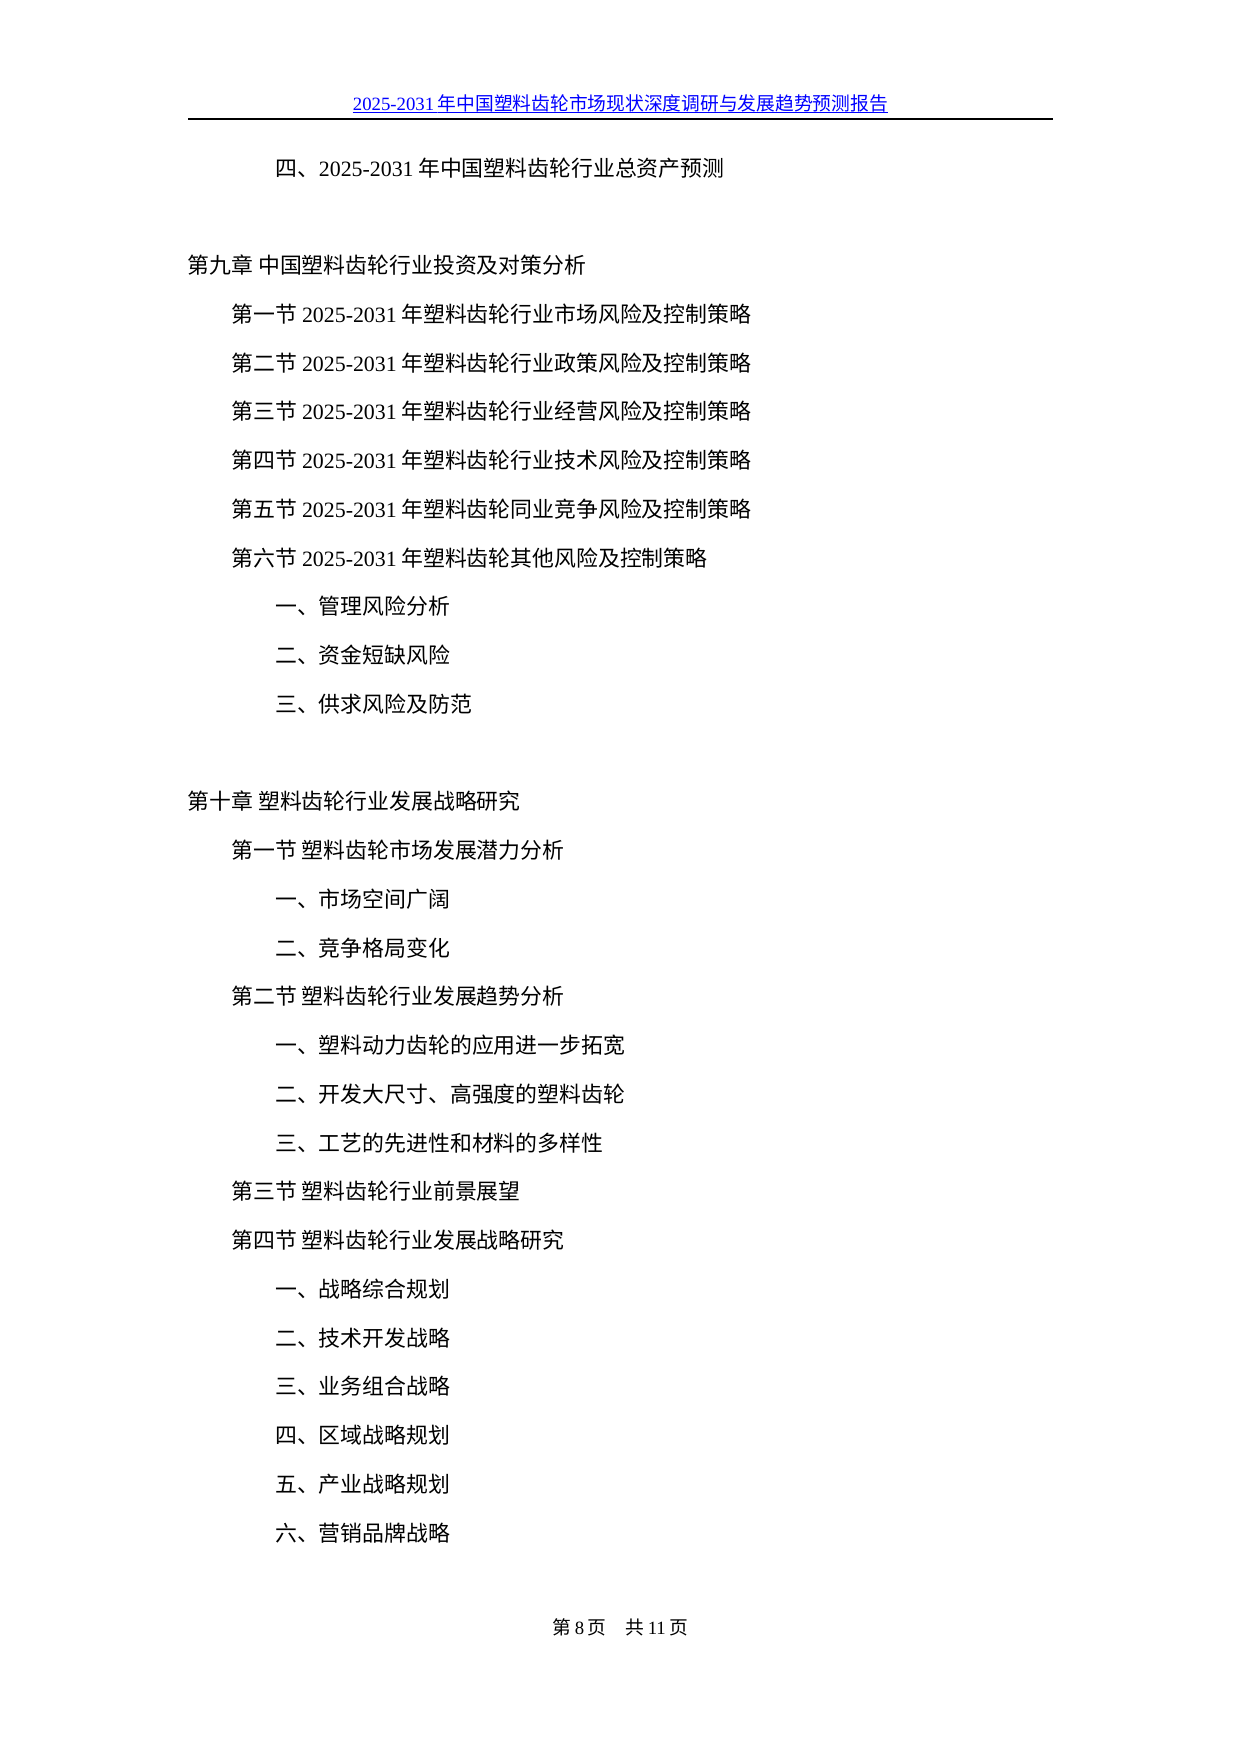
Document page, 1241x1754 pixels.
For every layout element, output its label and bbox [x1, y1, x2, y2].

text [187, 150, 1053, 1548]
